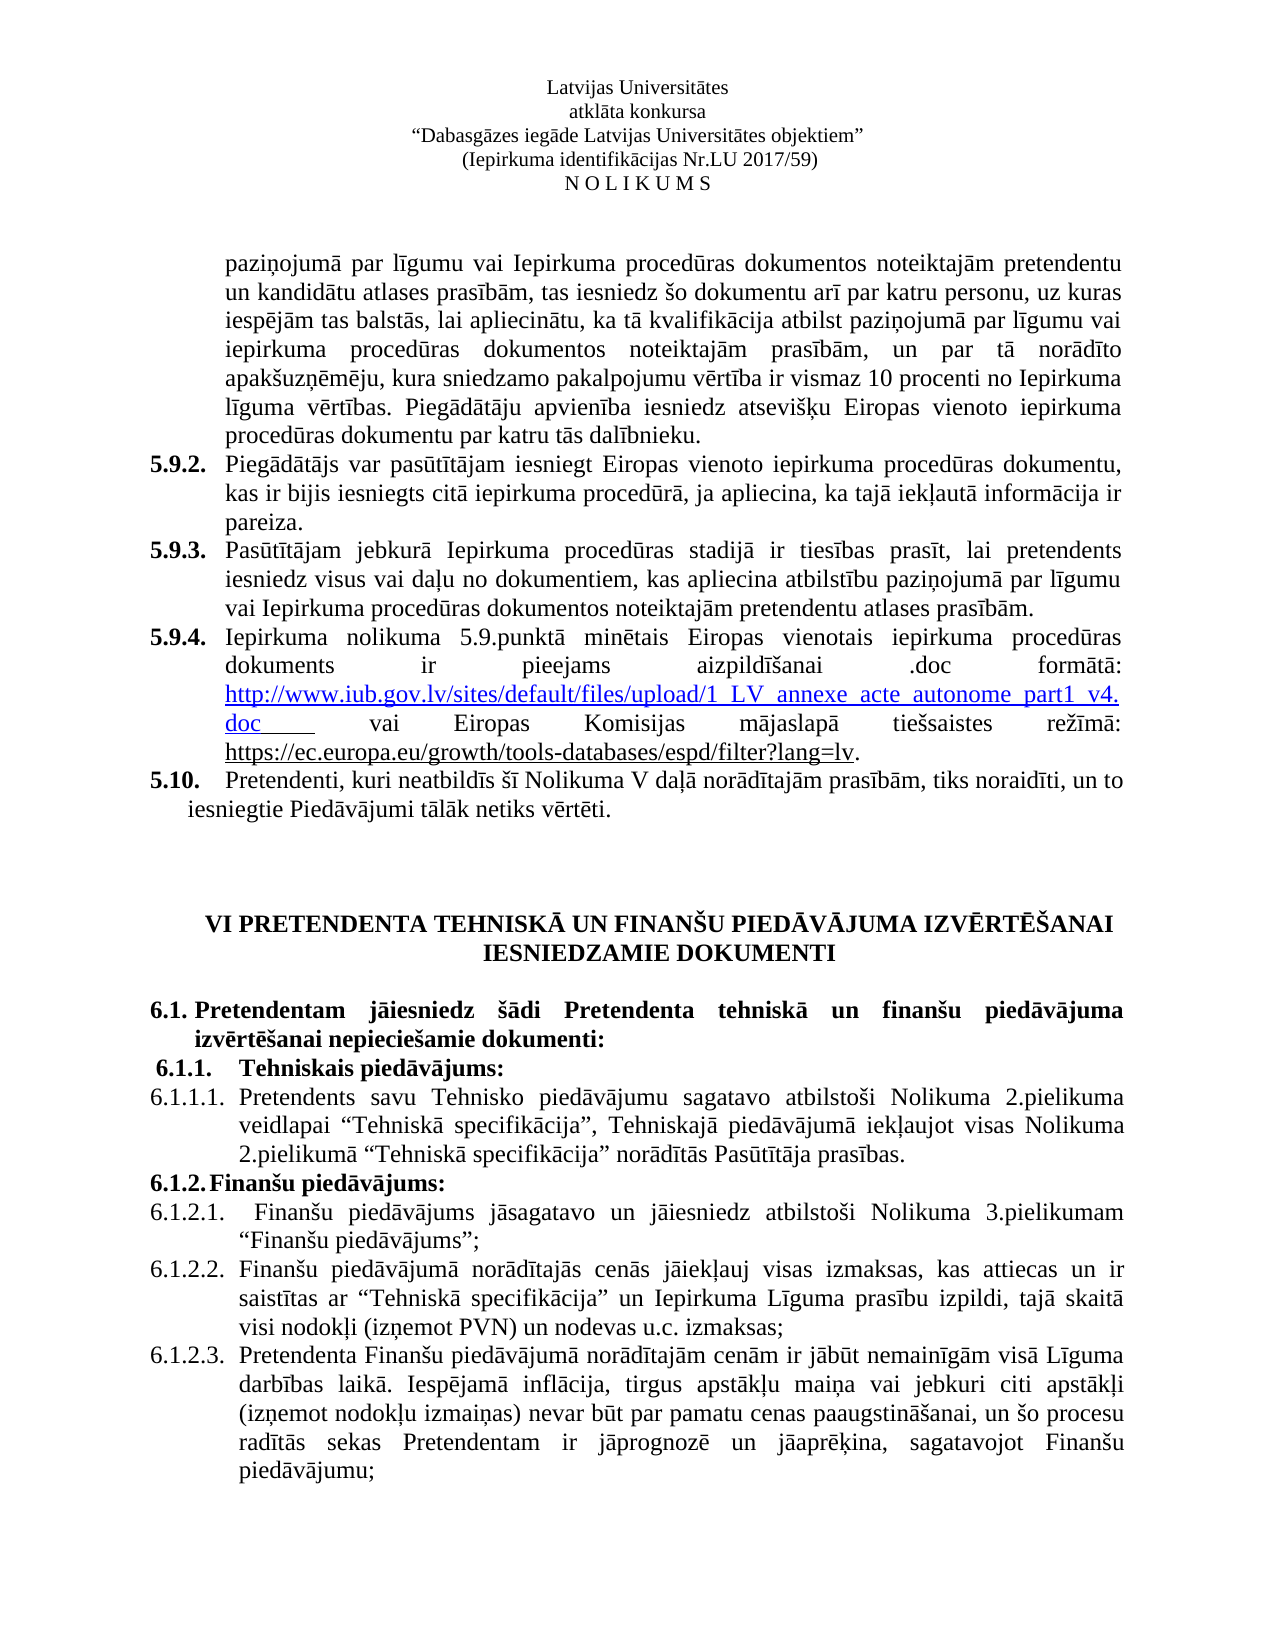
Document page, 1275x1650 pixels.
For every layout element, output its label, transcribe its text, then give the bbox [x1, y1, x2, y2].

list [150, 248, 1122, 449]
list VI PRETENDENTA TEHNISKĀ UN FINANŠU PIEDĀVĀJUMA IZVĒRTĒŠANAI IESNIEDZAMIE DOKUMENTI [194, 909, 1125, 967]
list Pretendentam jāiesniedz šādi Pretendenta tehniskā un finanšu piedāvājuma izvērtēšanai nepieciešamie dokumenti: [150, 996, 1125, 1053]
list Pretendenta Finanšu piedāvājumā norādītajām cenām ir jābūt nemainīgām visā Līguma darbības laikā. Iespējamā inflācija, tirgus apstākļu maiņa vai jebkuri citi apstākļi (izņemot nodokļu izmaiņas) nevar būt par pamatu cenas paaugstināšanai, un šo procesu radītās sekas Pretendentam ir jāprognozē un jāaprēķina, sagatavojot Finanšu piedāvājumu; [150, 1341, 1125, 1484]
list Tehniskais piedāvājums: [156, 1053, 1125, 1082]
list Piegādātājs var pasūtītājam iesniegt Eiropas vienoto iepirkuma procedūras dokumentu, kas ir bijis iesniegts citā iepirkuma procedūrā, ja apliecina, ka tajā iekļautā informācija ir pareiza. [150, 449, 1122, 536]
list Pretendenti, kuri neatbildīs šī Nolikuma V daļā norādītajām prasībām, tiks noraidīti, un to iesniegtie Piedāvājumi tālāk netiks vērtēti. [150, 766, 1125, 823]
list Pretendents savu Tehnisko piedāvājumu sagatavo atbilstoši Nolikuma 2.pielikuma veidlapai “Tehniskā specifikācija”, Tehniskajā piedāvājumā iekļaujot visas Nolikuma 2.pielikumā “Tehniskā specifikācija” norādītās Pasūtītāja prasības. [150, 1082, 1125, 1168]
list Iepirkuma nolikuma 5.9.punktā minētais Eiropas vienotais iepirkuma procedūras dokuments ir pieejams aizpildīšanai .doc formātā: http://www.iub.gov.lv/sites/default/files/upload/1_LV_annexe_acte_autonome_part1_v4.doc vai Eiropas Komisijas mājaslapā tiešsaistes režīmā: https://ec.europa.eu/growth/tools-databases/espd/filter?lang=lv. [150, 622, 1122, 766]
list Pasūtītājam jebkurā Iepirkuma procedūras stadijā ir tiesības prasīt, lai pretendents iesniedz visus vai daļu no dokumentiem, kas apliecina atbilstību paziņojumā par līgumu vai Iepirkuma procedūras dokumentos noteiktajām pretendentu atlases prasībām. [150, 536, 1122, 622]
list Finanšu piedāvājumā norādītajās cenās jāiekļauj visas izmaksas, kas attiecas un ir saistītas ar “Tehniskā specifikācija” un Iepirkuma Līguma prasību izpildi, tajā skaitā visi nodokļi (izņemot PVN) un nodevas u.c. izmaksas; [150, 1254, 1125, 1341]
list Finanšu piedāvājums: [150, 1168, 1125, 1197]
list Finanšu piedāvājums jāsagatavo un jāiesniedz atbilstoši Nolikuma 3.pielikumam “Finanšu piedāvājums”; [150, 1197, 1125, 1254]
